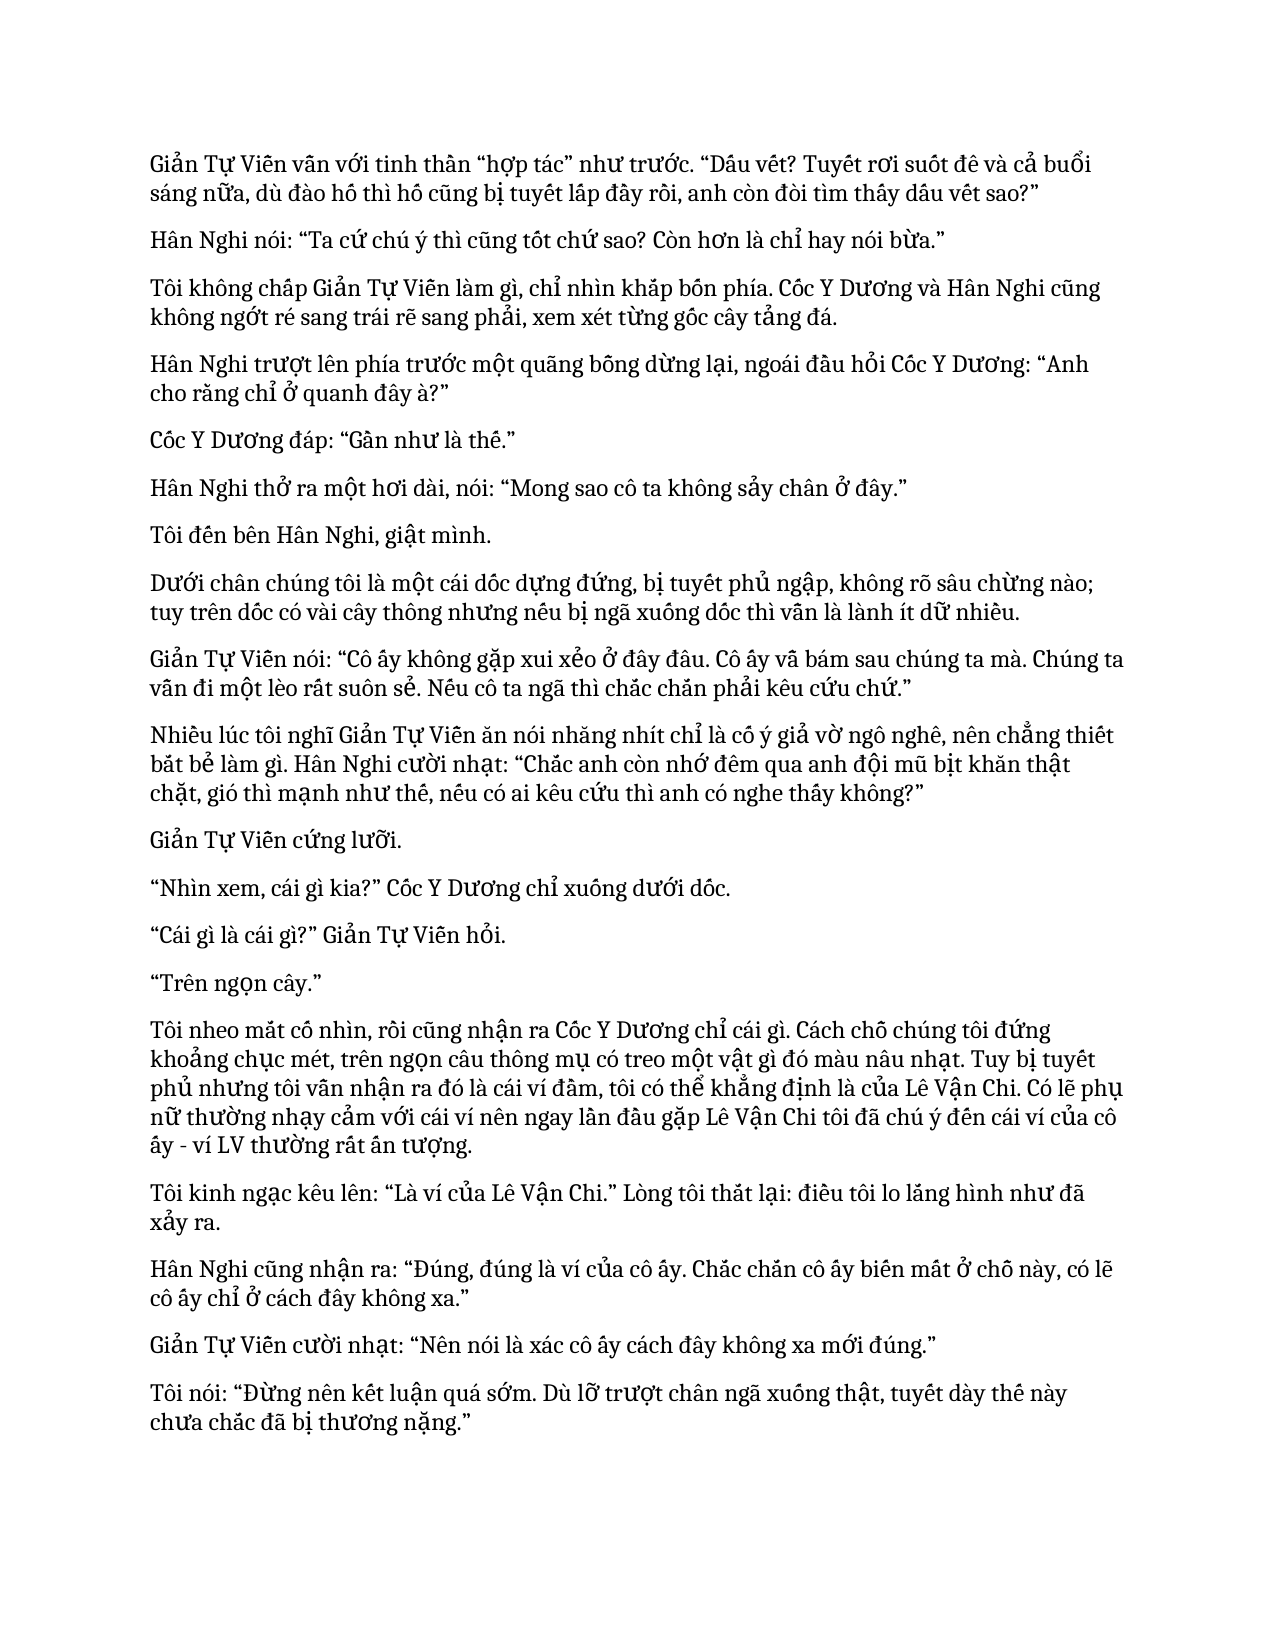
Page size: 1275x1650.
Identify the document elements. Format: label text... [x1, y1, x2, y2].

text Cốc Y Dương đáp: “Gần như là thế.” [150, 426, 1125, 455]
text “Nhìn xem, cái gì kia?” Cốc Y Dương chỉ xuống dưới dốc. [150, 874, 1125, 902]
text Tôi đến bên Hân Nghi, giật mình. [150, 521, 1125, 550]
text “Trên ngọn cây.” [150, 969, 1125, 997]
text Hân Nghi trượt lên phía trước một quãng bỗng dừng lại, ngoái đầu hỏi Cốc Y Dương: “Anh cho rằng chỉ ở quanh đây à?” [150, 350, 1125, 407]
text Dưới chân chúng tôi là một cái dốc dựng đứng, bị tuyết phủ ngập, không rõ sâu chừng nào; tuy trên dốc có vài cây thông nhưng nếu bị ngã xuống dốc thì vẫn là lành ít dữ nhiều. [150, 569, 1125, 626]
text Tôi kinh ngạc kêu lên: “Là ví của Lê Vận Chi.” Lòng tôi thắt lại: điều tôi lo lắng hình như đã xảy ra. [150, 1179, 1125, 1236]
text Hân Nghi thở ra một hơi dài, nói: “Mong sao cô ta không sảy chân ở đây.” [150, 474, 1125, 502]
text Giản Tự Viễn cứng lưỡi. [150, 826, 1125, 855]
text Tôi không chấp Giản Tự Viễn làm gì, chỉ nhìn khắp bốn phía. Cốc Y Dương và Hân Nghi cũng không ngớt ré sang trái rẽ sang phải, xem xét từng gốc cây tảng đá. [150, 274, 1125, 331]
text Hân Nghi nói: “Ta cứ chú ý thì cũng tốt chứ sao? Còn hơn là chỉ hay nói bừa.” [150, 226, 1125, 255]
text “Cái gì là cái gì?” Giản Tự Viễn hỏi. [150, 921, 1125, 950]
text Hân Nghi cũng nhận ra: “Đúng, đúng là ví của cô ấy. Chắc chắn cô ấy biến mất ở chỗ này, có lẽ cô ấy chỉ ở cách đây không xa.” [150, 1255, 1125, 1312]
text Giản Tự Viễn cười nhạt: “Nên nói là xác cô ấy cách đây không xa mới đúng.” [150, 1331, 1125, 1360]
text Nhiều lúc tôi nghĩ Giản Tự Viễn ăn nói nhăng nhít chỉ là cố ý giả vờ ngô nghê, nên chẳng thiết bắt bẻ làm gì. Hân Nghi cười nhạt: “Chắc anh còn nhớ đêm qua anh đội mũ bịt khăn thật chặt, gió thì mạnh như thế, nếu có ai kêu cứu thì anh có nghe thấy không?” [150, 721, 1125, 807]
text Giản Tự Viễn vẫn với tinh thần “hợp tác” như trước. “Dấu vết? Tuyết rơi suốt đê và cả buổi sáng nữa, dù đào hố thì hố cũng bị tuyết lấp đầy rồi, anh còn đòi tìm thấy dấu vết sao?” [150, 150, 1125, 207]
text Tôi nói: “Đừng nên kết luận quá sớm. Dù lỡ trượt chân ngã xuống thật, tuyết dày thế này chưa chắc đã bị thương nặng.” [150, 1379, 1125, 1436]
text Giản Tự Viễn nói: “Cô ấy không gặp xui xẻo ở đây đâu. Cô ấy vẫ bám sau chúng ta mà. Chúng ta vẫn đi một lèo rất suôn sẻ. Nếu cô ta ngã thì chắc chắn phải kêu cứu chứ.” [150, 645, 1125, 702]
text Tôi nheo mắt cố nhìn, rồi cũng nhận ra Cốc Y Dương chỉ cái gì. Cách chỗ chúng tôi đứng khoảng chục mét, trên ngọn câu thông mụ có treo một vật gì đó màu nâu nhạt. Tuy bị tuyết phủ nhưng tôi vẫn nhận ra đó là cái ví đầm, tôi có thể khẳng định là của Lê Vận Chi. Có lẽ phụ nữ thường nhạy cảm với cái ví nên ngay lần đầu gặp Lê Vận Chi tôi đã chú ý đến cái ví của cô ấy - ví LV thường rất ấn tượng. [150, 1016, 1125, 1160]
